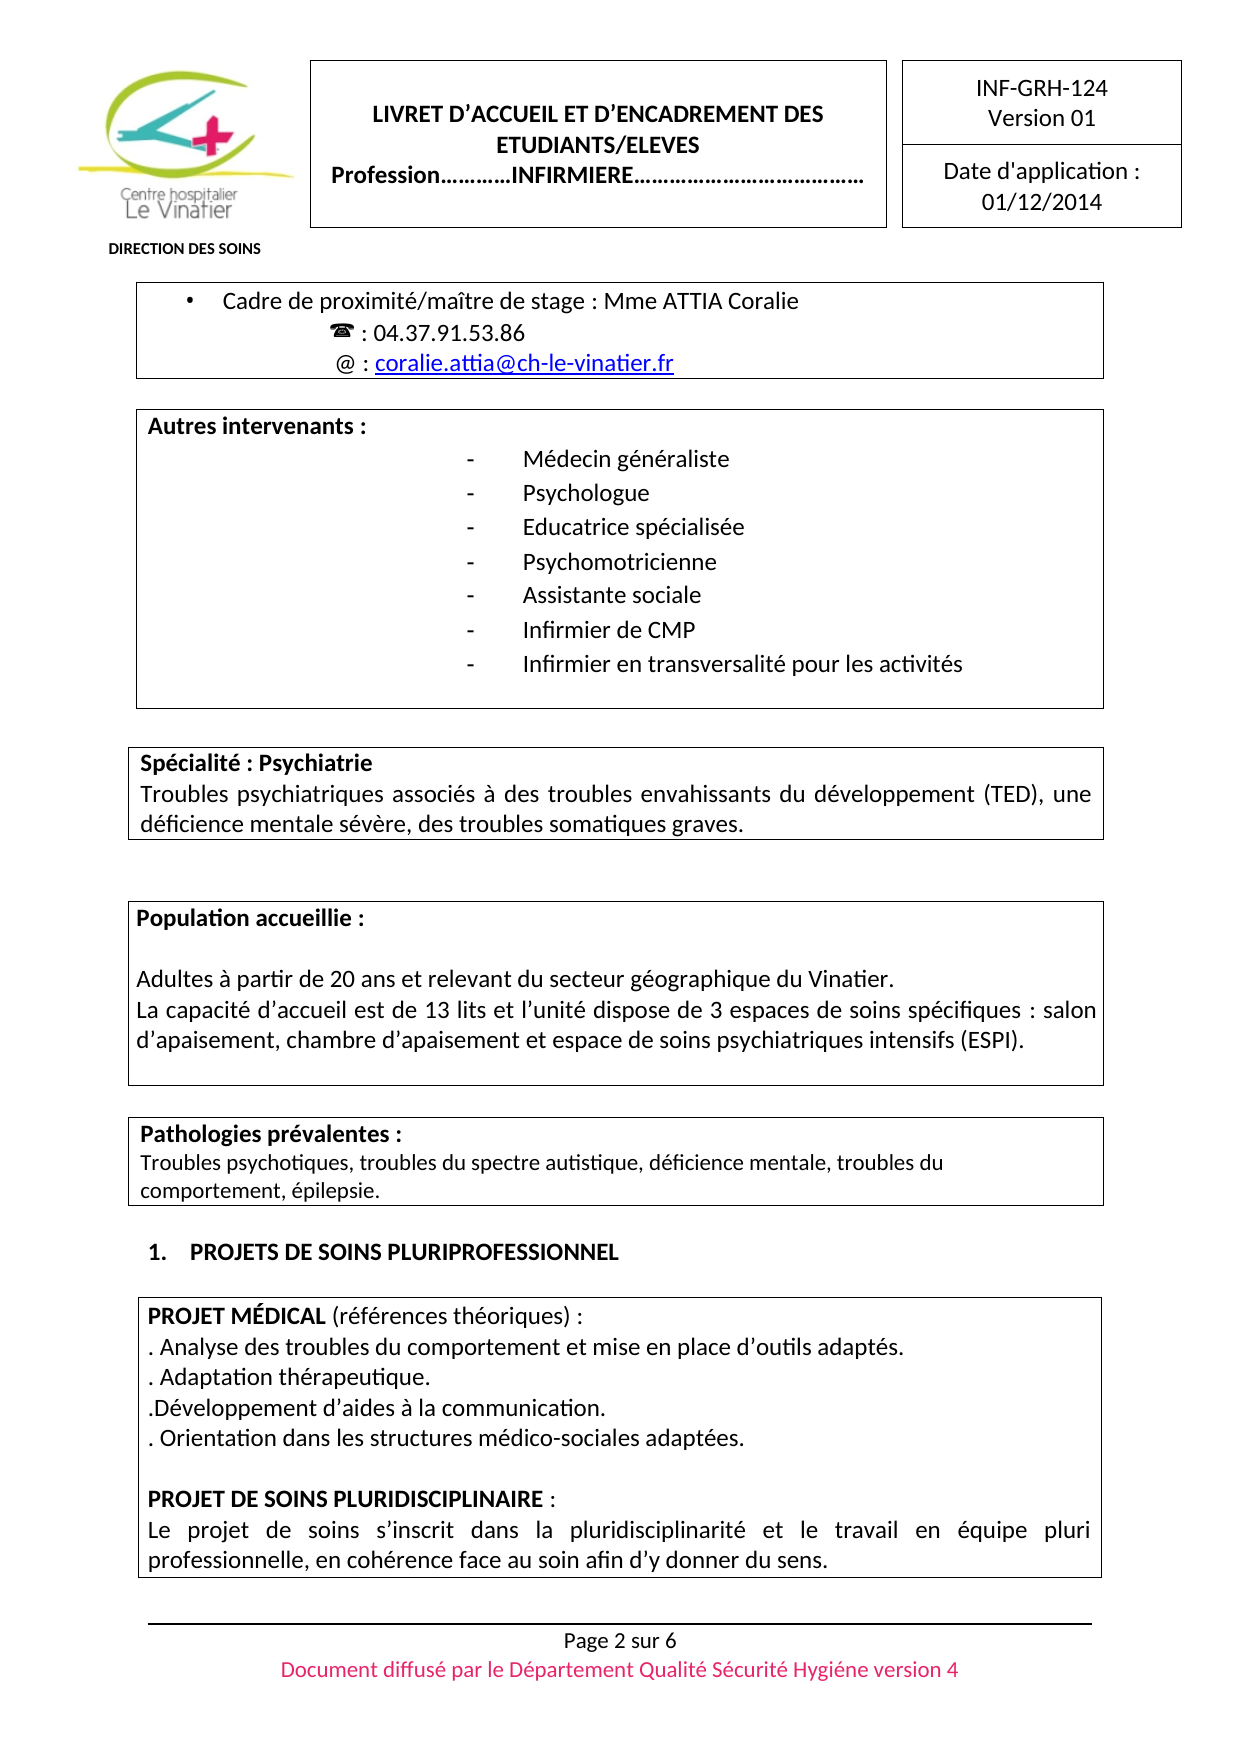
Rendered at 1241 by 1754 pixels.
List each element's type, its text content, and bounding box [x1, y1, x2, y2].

text . Orientation dans les structures médico-sociales adaptées. [148, 1422, 1092, 1453]
text Le projet de soins s’inscrit dans la pluridisciplinarité et le travail en équipe pluri professionnelle, en cohérence face au soin afin d’y donner du sens. [139, 1511, 1101, 1577]
text . Adaptation thérapeutique. [148, 1361, 1092, 1392]
table_header Autres intervenants : Médecin généraliste Psychologue Educatrice spécialisée Psychomotricienne Assistante sociale Infirmier de CMP Infirmier en transversalité pour les activités [137, 410, 1103, 707]
picture [74, 62, 295, 227]
table_header Spécialité : Psychiatrie Troubles psychiatriques associés à des troubles envahissants du développement (TED), une déficience mentale sévère, des troubles somatiques graves. [129, 748, 1103, 839]
text . Analyse des troubles du comportement et mise en place d’outils adaptés. [148, 1331, 1092, 1361]
text Projet médical (références théoriques) : [139, 1298, 1101, 1331]
table_header Population accueillie : Adultes à partir de 20 ans et relevant du secteur géographique du Vinatier. La capacité d’accueil est de 13 lits et l’unité dispose de 3 espaces de soins spécifiques : salon d’apaisement, chambre d’apaisement et espace de soins psychiatriques intensifs (ESPI). [129, 902, 1103, 1085]
table_header Pathologies prévalentes : Troubles psychotiques, troubles du spectre autistique, déficience mentale, troubles du comportement, épilepsie. [129, 1118, 1103, 1204]
list PROJETS DE SOINS PLURIPROFESSIONNEL [148, 1236, 1092, 1267]
text .Développement d’aides à la communication. [148, 1392, 1092, 1422]
text Projet de soins pluridisciplinaire : [148, 1483, 1092, 1511]
